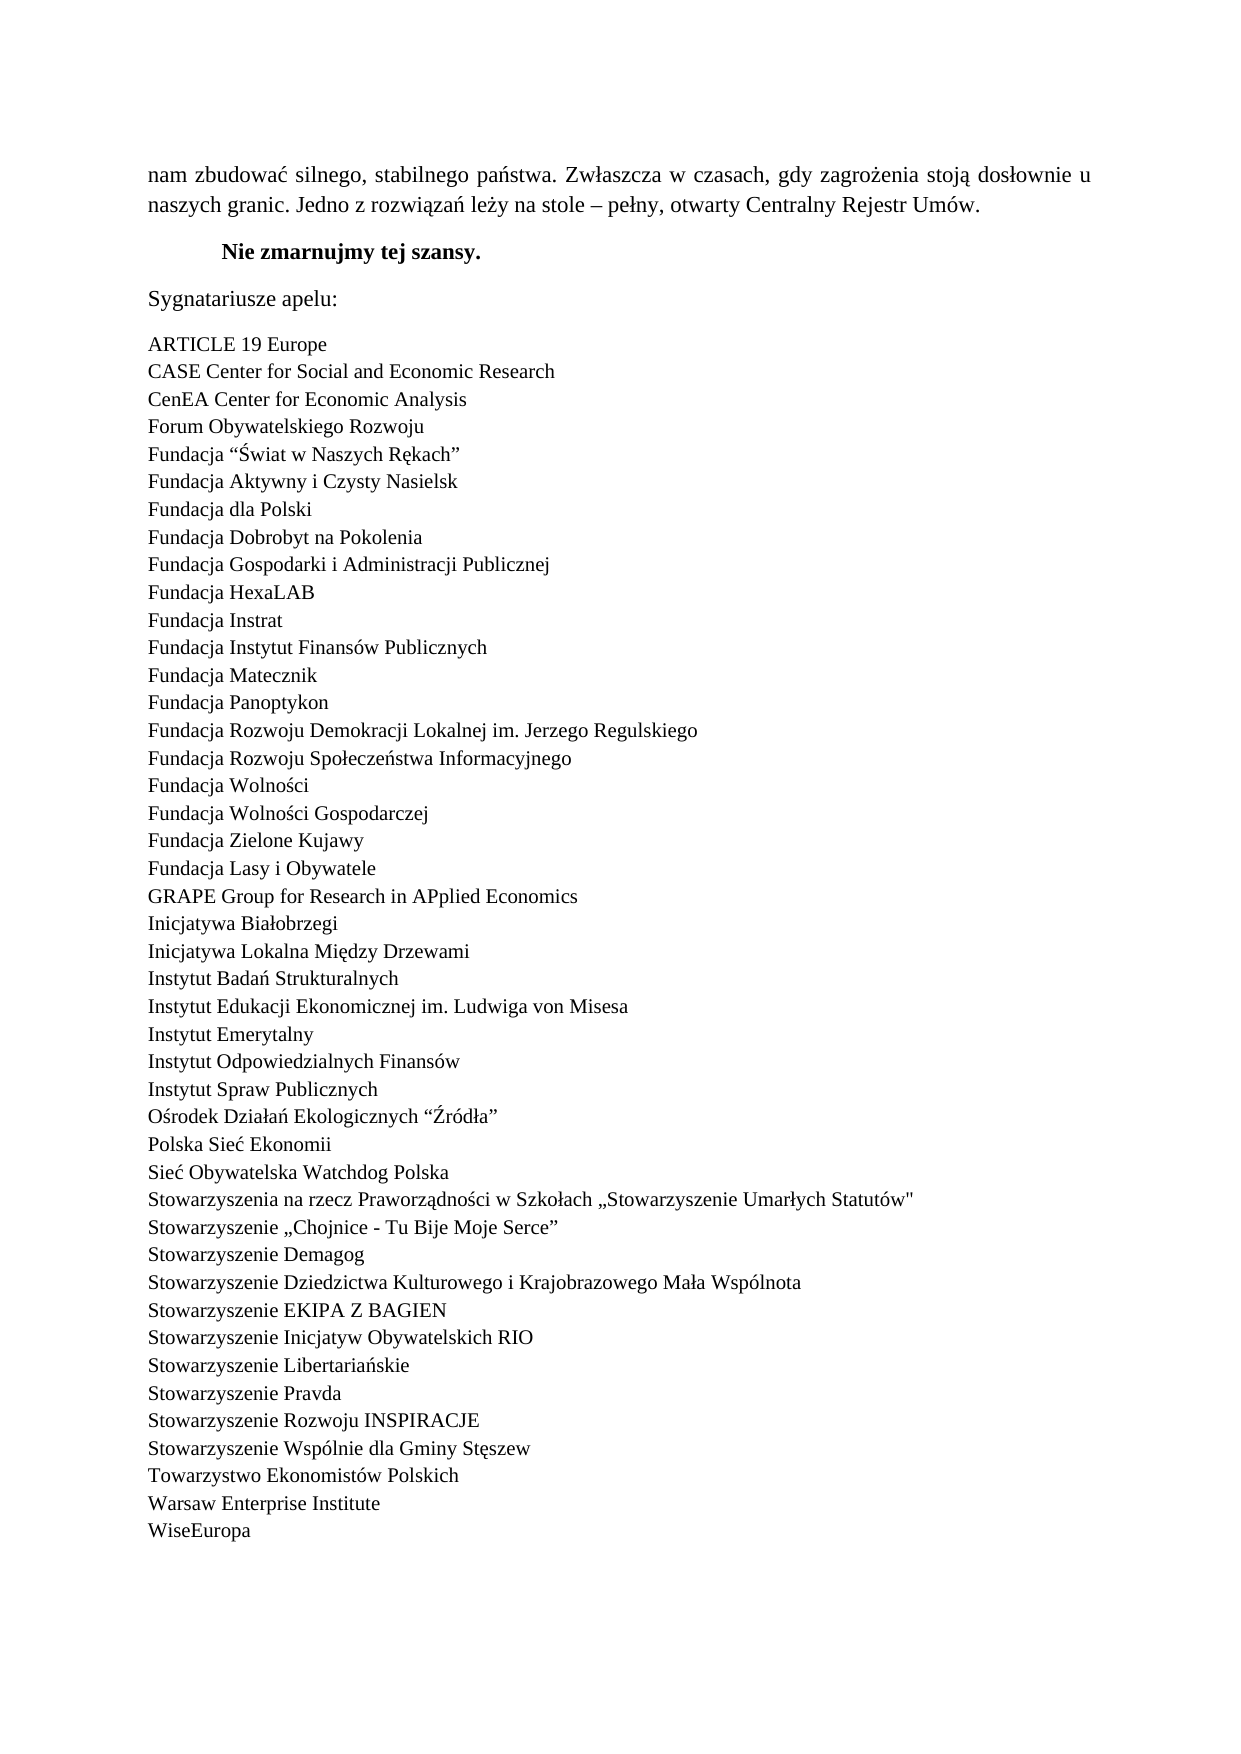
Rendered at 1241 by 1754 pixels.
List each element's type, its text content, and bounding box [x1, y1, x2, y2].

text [148, 161, 1093, 217]
text Inicjatywa Lokalna Między Drzewami [148, 939, 1093, 963]
text Instytut Odpowiedzialnych Finansów [148, 1049, 1093, 1073]
text Sygnatariusze apelu: [148, 284, 1093, 311]
text Fundacja “Świat w Naszych Rękach” [148, 442, 1093, 466]
text Instytut Emerytalny [148, 1022, 1093, 1046]
text Fundacja Gospodarki i Administracji Publicznej [148, 552, 1093, 576]
text Polska Sieć Ekonomii [148, 1132, 1093, 1156]
text Stowarzyszenie Dziedzictwa Kulturowego i Krajobrazowego Mała Wspólnota [148, 1270, 1093, 1294]
text Stowarzyszenie Wspólnie dla Gminy Stęszew [148, 1436, 1093, 1460]
text Fundacja Lasy i Obywatele [148, 856, 1093, 880]
text CASE Center for Social and Economic Research [148, 359, 1093, 383]
text Fundacja Matecznik [148, 663, 1093, 687]
text Nie zmarnujmy tej szansy. [148, 238, 1093, 264]
text Stowarzyszenia na rzecz Praworządności w Szkołach „Stowarzyszenie Umarłych Statutów" [148, 1187, 1093, 1211]
text Fundacja Rozwoju Społeczeństwa Informacyjnego [148, 746, 1093, 769]
text Stowarzyszenie Libertariańskie [148, 1353, 1093, 1377]
text Towarzystwo Ekonomistów Polskich [148, 1463, 1093, 1487]
text ARTICLE 19 Europe [148, 331, 1093, 356]
text Sieć Obywatelska Watchdog Polska [148, 1159, 1093, 1184]
text Fundacja Rozwoju Demokracji Lokalnej im. Jerzego Regulskiego [148, 718, 1093, 742]
text Fundacja Zielone Kujawy [148, 828, 1093, 852]
text Inicjatywa Białobrzegi [148, 911, 1093, 935]
text Stowarzyszenie EKIPA Z BAGIEN [148, 1298, 1093, 1322]
text Fundacja dla Polski [148, 497, 1093, 521]
text Ośrodek Działań Ekologicznych “Źródła” [148, 1104, 1093, 1128]
text Fundacja Instrat [148, 607, 1093, 632]
text Stowarzyszenie Pravda [148, 1380, 1093, 1404]
text Fundacja Panoptykon [148, 690, 1093, 714]
text Stowarzyszenie Rozwoju INSPIRACJE [148, 1408, 1093, 1432]
text Instytut Badań Strukturalnych [148, 966, 1093, 990]
text WiseEuropa [148, 1518, 1093, 1542]
text Stowarzyszenie Demagog [148, 1242, 1093, 1266]
text Fundacja Dobrobyt na Pokolenia [148, 525, 1093, 549]
text Fundacja Aktywny i Czysty Nasielsk [148, 469, 1093, 493]
text Instytut Spraw Publicznych [148, 1077, 1093, 1101]
text Stowarzyszenie Inicjatyw Obywatelskich RIO [148, 1325, 1093, 1349]
text Warsaw Enterprise Institute [148, 1491, 1093, 1515]
text Fundacja Instytut Finansów Publicznych [148, 635, 1093, 659]
text Instytut Edukacji Ekonomicznej im. Ludwiga von Misesa [148, 994, 1093, 1018]
text Forum Obywatelskiego Rozwoju [148, 414, 1093, 438]
text Stowarzyszenie „Chojnice - Tu Bije Moje Serce” [148, 1215, 1093, 1239]
text GRAPE Group for Research in APplied Economics [148, 883, 1093, 908]
text Fundacja Wolności Gospodarczej [148, 801, 1093, 825]
text Fundacja Wolności [148, 773, 1093, 797]
text CenEA Center for Economic Analysis [148, 387, 1093, 411]
text Fundacja HexaLAB [148, 580, 1093, 604]
